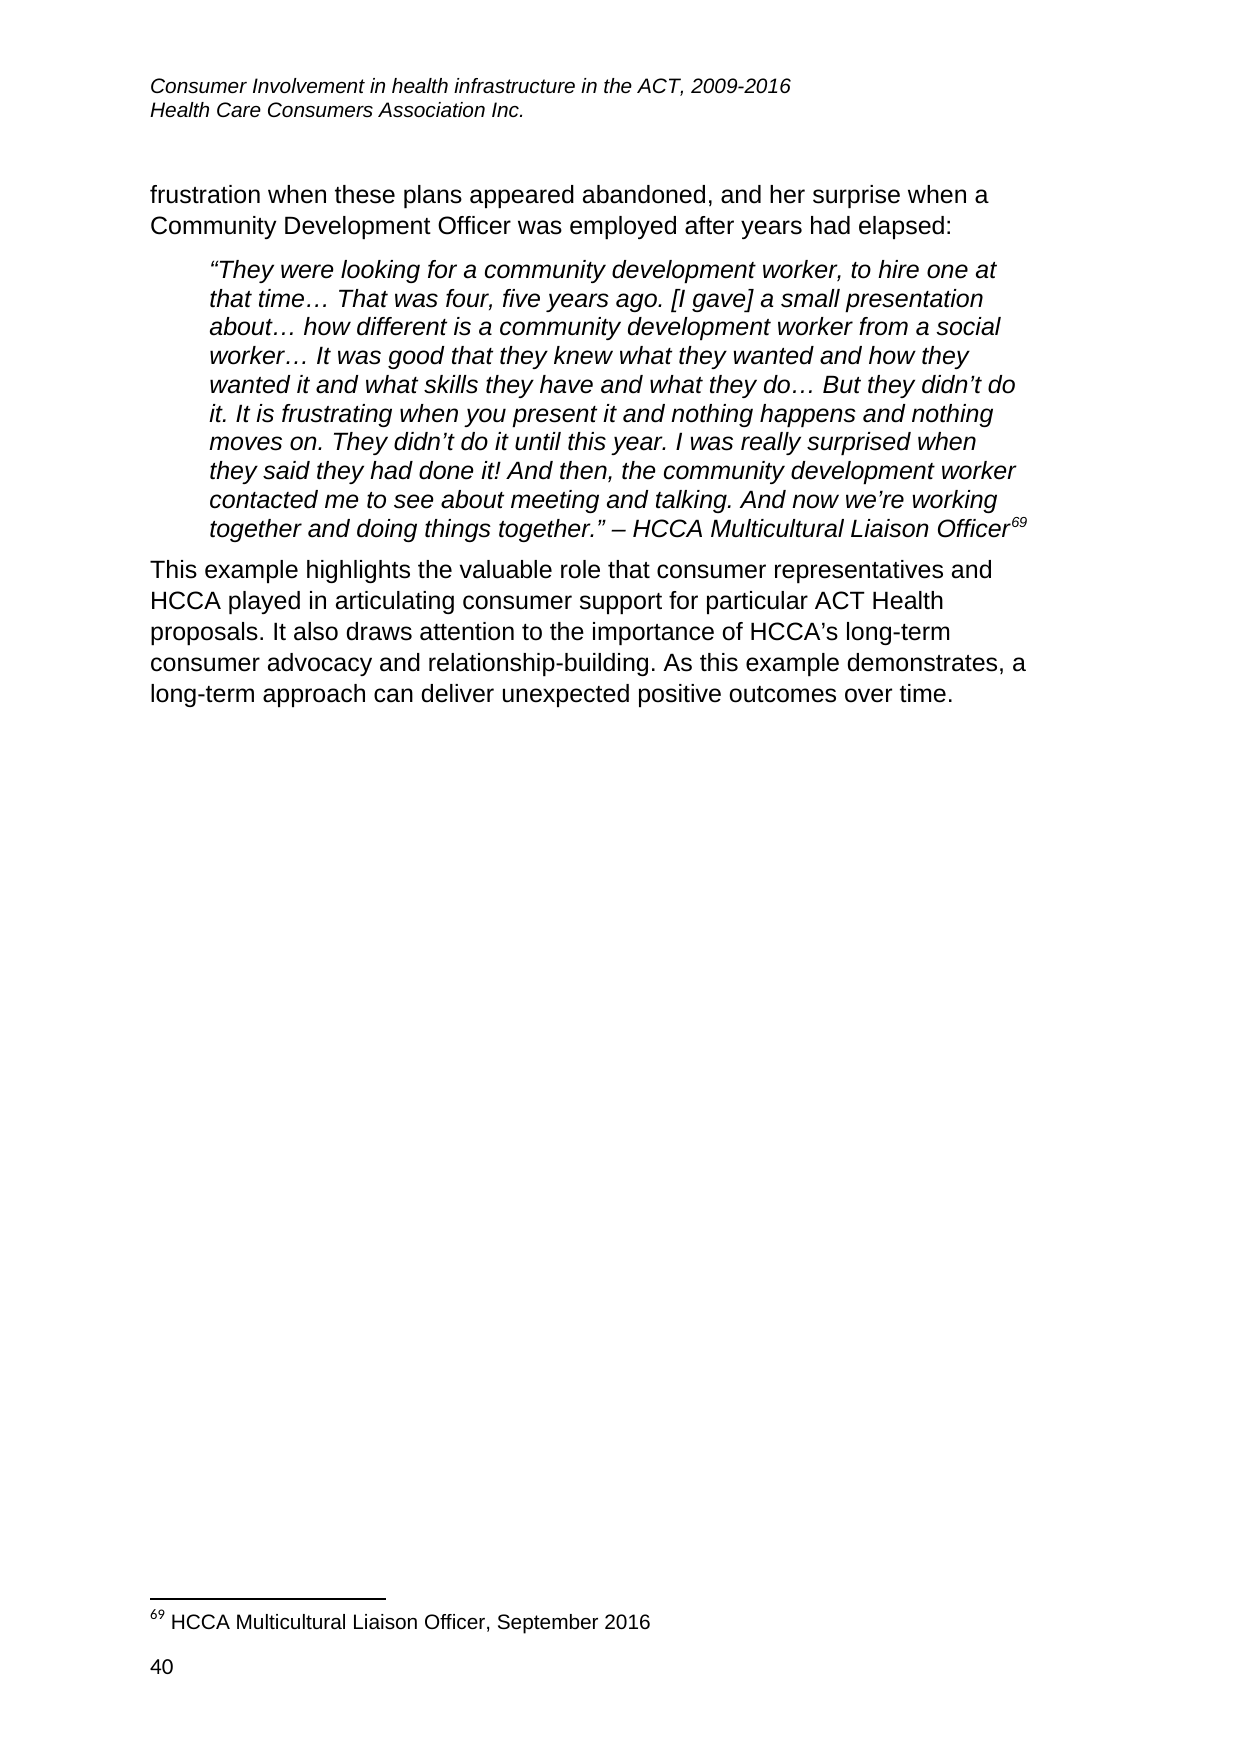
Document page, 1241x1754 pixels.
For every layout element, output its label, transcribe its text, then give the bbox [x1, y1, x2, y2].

text “They were looking for a community development worker, to hire one at that time… That was four, five years ago. [I gave] a small presentation about… how different is a community development worker from a social worker… It was good that they knew what they wanted and how they wanted it and what skills they have and what they do… But they didn’t do it. It is frustrating when you present it and nothing happens and nothing moves on. They didn’t do it until this year. I was really surprised when they said they had done it! And then, the community development worker contacted me to see about meeting and talking. And now we’re working together and doing things together.” – HCCA Multicultural Liaison Officer [209, 255, 1031, 542]
text This example highlights the valuable role that consumer representatives and HCCA played in articulating consumer support for particular ACT Health proposals. It also draws attention to the importance of HCCA’s long-term consumer advocacy and relationship-building. As this example demonstrates, a long-term approach can deliver unexpected positive outcomes over time. [150, 555, 1031, 708]
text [150, 180, 1031, 240]
